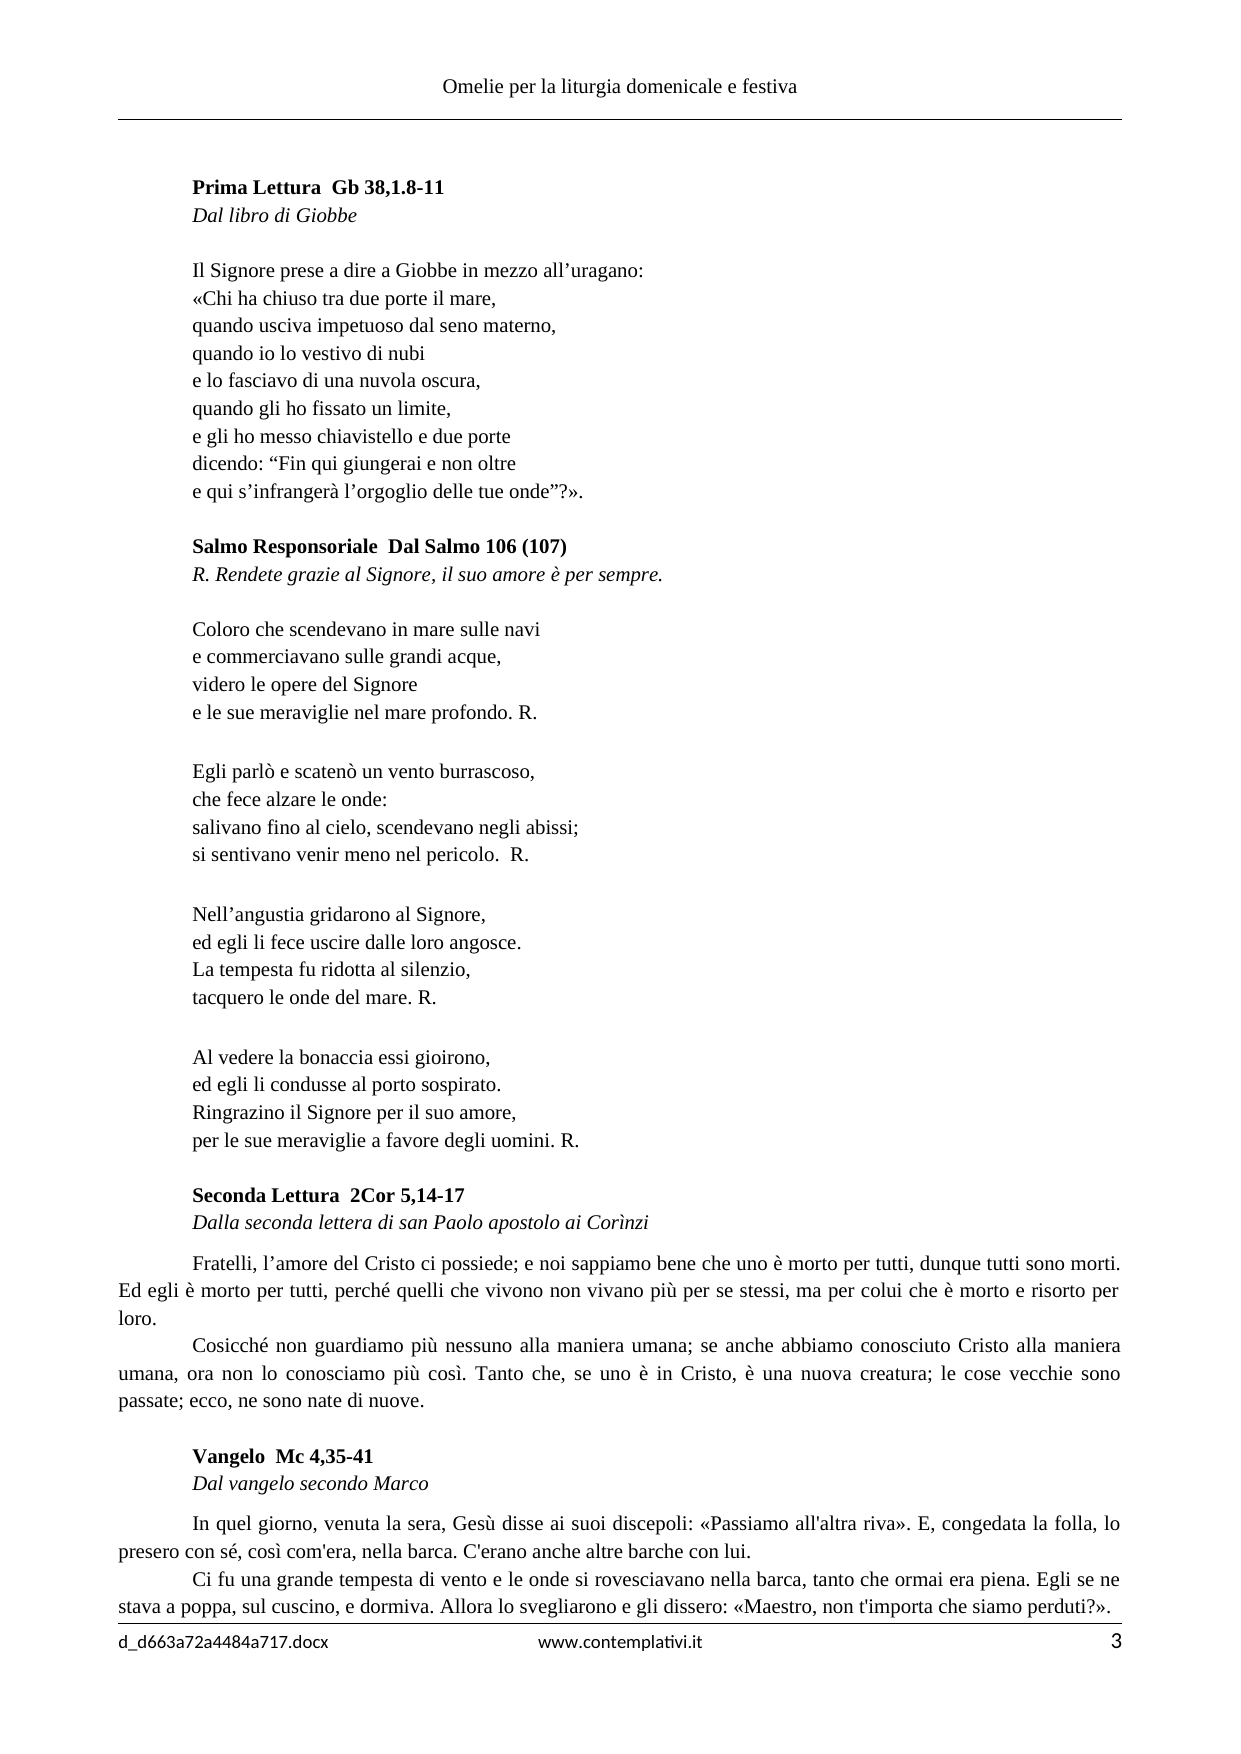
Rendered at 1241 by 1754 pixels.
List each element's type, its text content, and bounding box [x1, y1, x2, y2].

text Dalla seconda lettera di san Paolo apostolo ai Corìnzi [118, 1210, 1122, 1234]
text ed egli li condusse al porto sospirato. [118, 1072, 1122, 1096]
text salivano fino al cielo, scendevano negli abissi; [118, 815, 1122, 839]
text che fece alzare le onde: [118, 787, 1122, 811]
text «Chi ha chiuso tra due porte il mare, [118, 286, 1122, 310]
text Al vedere la bonaccia essi gioirono, [118, 1045, 1122, 1069]
text Egli parlò e scatenò un vento burrascoso, [118, 759, 1122, 783]
text e commerciavano sulle grandi acque, [118, 644, 1122, 668]
text si sentivano venir meno nel pericolo. R. [118, 842, 1122, 866]
text tacquero le onde del mare. R. [118, 985, 1122, 1009]
text Vangelo Mc 4,35-41 [118, 1444, 1122, 1468]
text Cosicché non guardiamo più nessuno alla maniera umana; se anche abbiamo conosciuto Cristo alla maniera umana, ora non lo conosciamo più così. Tanto che, se uno è in Cristo, è una nuova creatura; le cose vecchie sono passate; ecco, ne sono nate di nuove. [118, 1333, 1122, 1412]
text dicendo: “Fin qui giungerai e non oltre [118, 451, 1122, 475]
text videro le opere del Signore [118, 672, 1122, 696]
text e gli ho messo chiavistello e due porte [118, 424, 1122, 448]
text Coloro che scendevano in mare sulle navi [118, 617, 1122, 641]
text ed egli li fece uscire dalle loro angosce. [118, 930, 1122, 954]
text Nell’angustia gridarono al Signore, [118, 902, 1122, 926]
text Dal vangelo secondo Marco [118, 1471, 1122, 1495]
text e qui s’infrangerà l’orgoglio delle tue onde”?». [118, 479, 1122, 503]
text Fratelli, l’amore del Cristo ci possiede; e noi sappiamo bene che uno è morto per tutti, dunque tutti sono morti. Ed egli è morto per tutti, perché quelli che vivono non vivano più per se stessi, ma per colui che è morto e risorto per loro. [118, 1250, 1122, 1330]
text Prima Lettura Gb 38,1.8-11 [118, 175, 1122, 199]
text per le sue meraviglie a favore degli uomini. R. [118, 1127, 1122, 1152]
text La tempesta fu ridotta al silenzio, [118, 957, 1122, 981]
text Ci fu una grande tempesta di vento e le onde si rovesciavano nella barca, tanto che ormai era piena. Egli se ne stava a poppa, sul cuscino, e dormiva. Allora lo svegliarono e gli dissero: «Maestro, non t'importa che siamo perduti?». [118, 1567, 1122, 1618]
text Dal libro di Giobbe [118, 203, 1122, 227]
text Seconda Lettura 2Cor 5,14-17 [118, 1183, 1122, 1207]
text e le sue meraviglie nel mare profondo. R. [118, 700, 1122, 724]
text Ringrazino il Signore per il suo amore, [118, 1100, 1122, 1124]
text Salmo Responsoriale Dal Salmo 106 (107) [118, 534, 1122, 558]
text quando io lo vestivo di nubi [118, 341, 1122, 365]
text quando usciva impetuoso dal seno materno, [118, 313, 1122, 337]
text quando gli ho fissato un limite, [118, 396, 1122, 420]
text In quel giorno, venuta la sera, Gesù disse ai suoi discepoli: «Passiamo all'altra riva». E, congedata la folla, lo presero con sé, così com'era, nella barca. C'erano anche altre barche con lui. [118, 1511, 1122, 1563]
text Il Signore prese a dire a Giobbe in mezzo all’uragano: [118, 258, 1122, 282]
text R. Rendete grazie al Signore, il suo amore è per sempre. [118, 562, 1122, 586]
text e lo fasciavo di una nuvola oscura, [118, 368, 1122, 392]
